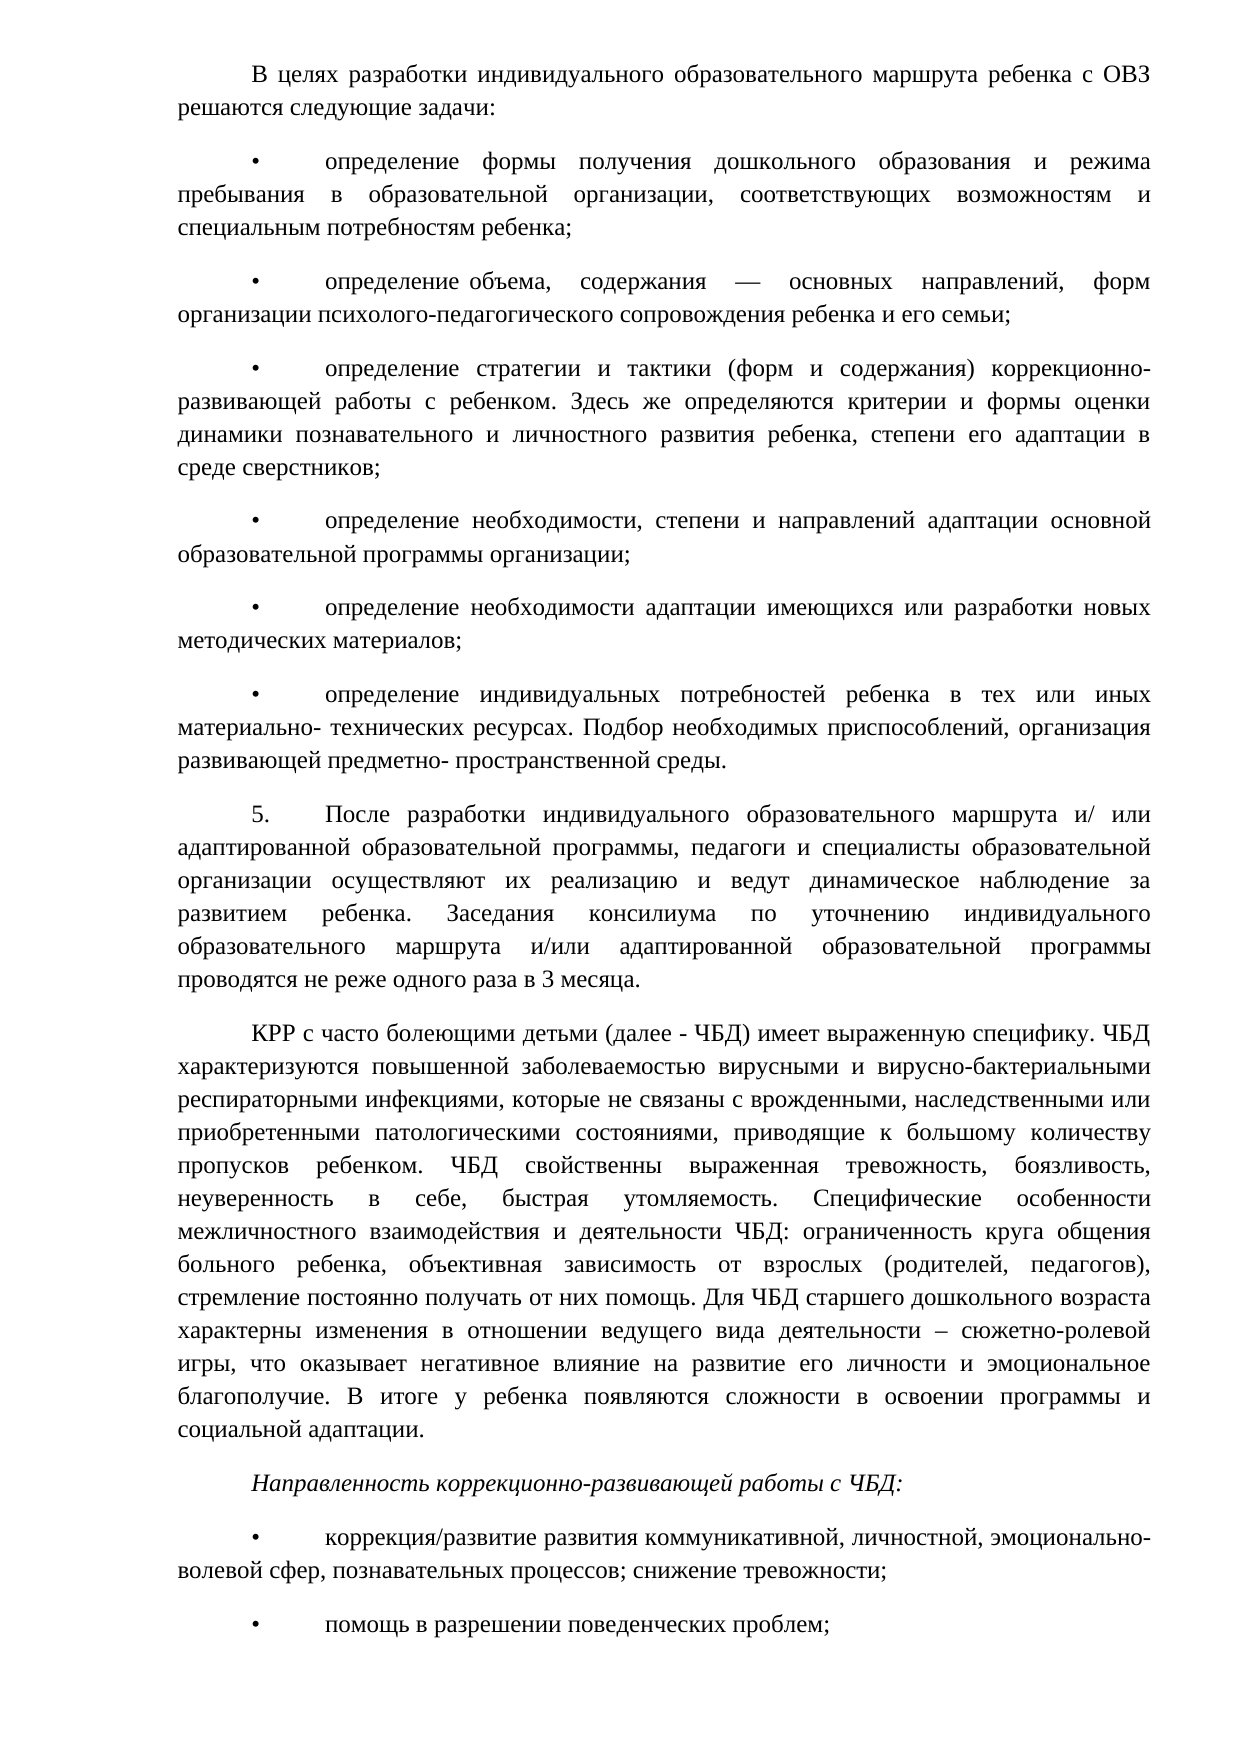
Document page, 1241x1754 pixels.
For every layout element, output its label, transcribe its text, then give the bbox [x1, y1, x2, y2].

text • определение необходимости адаптации имеющихся или разработки новых методических материалов; [177, 592, 1152, 654]
text • определение формы получения дошкольного образования и режима пребывания в образовательной организации, соответствующих возможностям и специальным потребностям ребенка; [177, 146, 1152, 241]
text Направленность коррекционно-развивающей работы с ЧБД: [177, 1468, 1152, 1497]
text В целях разработки индивидуального образовательного маршрута ребенка с ОВЗ решаются следующие задачи: [177, 59, 1152, 121]
text • определение объема, содержания — основных направлений, форм организации психолого-педагогического сопровождения ребенка и его семьи; [177, 266, 1152, 328]
text • определение стратегии и тактики (форм и содержания) коррекционно-развивающей работы с ребенком. Здесь же определяются критерии и формы оценки динамики познавательного и личностного развития ребенка, степени его адаптации в среде сверстников; [177, 353, 1152, 481]
text 5. После разработки индивидуального образовательного маршрута и/ или адаптированной образовательной программы, педагоги и специалисты образовательной организации осуществляют их реализацию и ведут динамическое наблюдение за развитием ребенка. Заседания консилиума по уточнению индивидуального образовательного маршрута и/или адаптированной образовательной программы проводятся не реже одного раза в 3 месяца. [177, 799, 1152, 993]
text • коррекция/развитие развития коммуникативной, личностной, эмоционально-волевой сфер, познавательных процессов; снижение тревожности; [177, 1522, 1152, 1584]
text КРР с часто болеющими детьми (далее - ЧБД) имеет выраженную специфику. ЧБД характеризуются повышенной заболеваемостью вирусными и вирусно-бактериальными респираторными инфекциями, которые не связаны с врожденными, наследственными или приобретенными патологическими состояниями, приводящие к большому количеству пропусков ребенком. ЧБД свойственны выраженная тревожность, боязливость, неуверенность в себе, быстрая утомляемость. Специфические особенности межличностного взаимодействия и деятельности ЧБД: ограниченность круга общения больного ребенка, объективная зависимость от взрослых (родителей, педагогов), стремление постоянно получать от них помощь. Для ЧБД старшего дошкольного возраста характерны изменения в отношении ведущего вида деятельности – сюжетно-ролевой игры, что оказывает негативное влияние на развитие его личности и эмоциональное благополучие. В итоге у ребенка появляются сложности в освоении программы и социальной адаптации. [177, 1018, 1152, 1443]
text • определение индивидуальных потребностей ребенка в тех или иных материально- технических ресурсах. Подбор необходимых приспособлений, организация развивающей предметно- пространственной среды. [177, 679, 1152, 774]
text • помощь в разрешении поведенческих проблем; [177, 1609, 1152, 1638]
text • определение необходимости, степени и направлений адаптации основной образовательной программы организации; [177, 506, 1152, 567]
